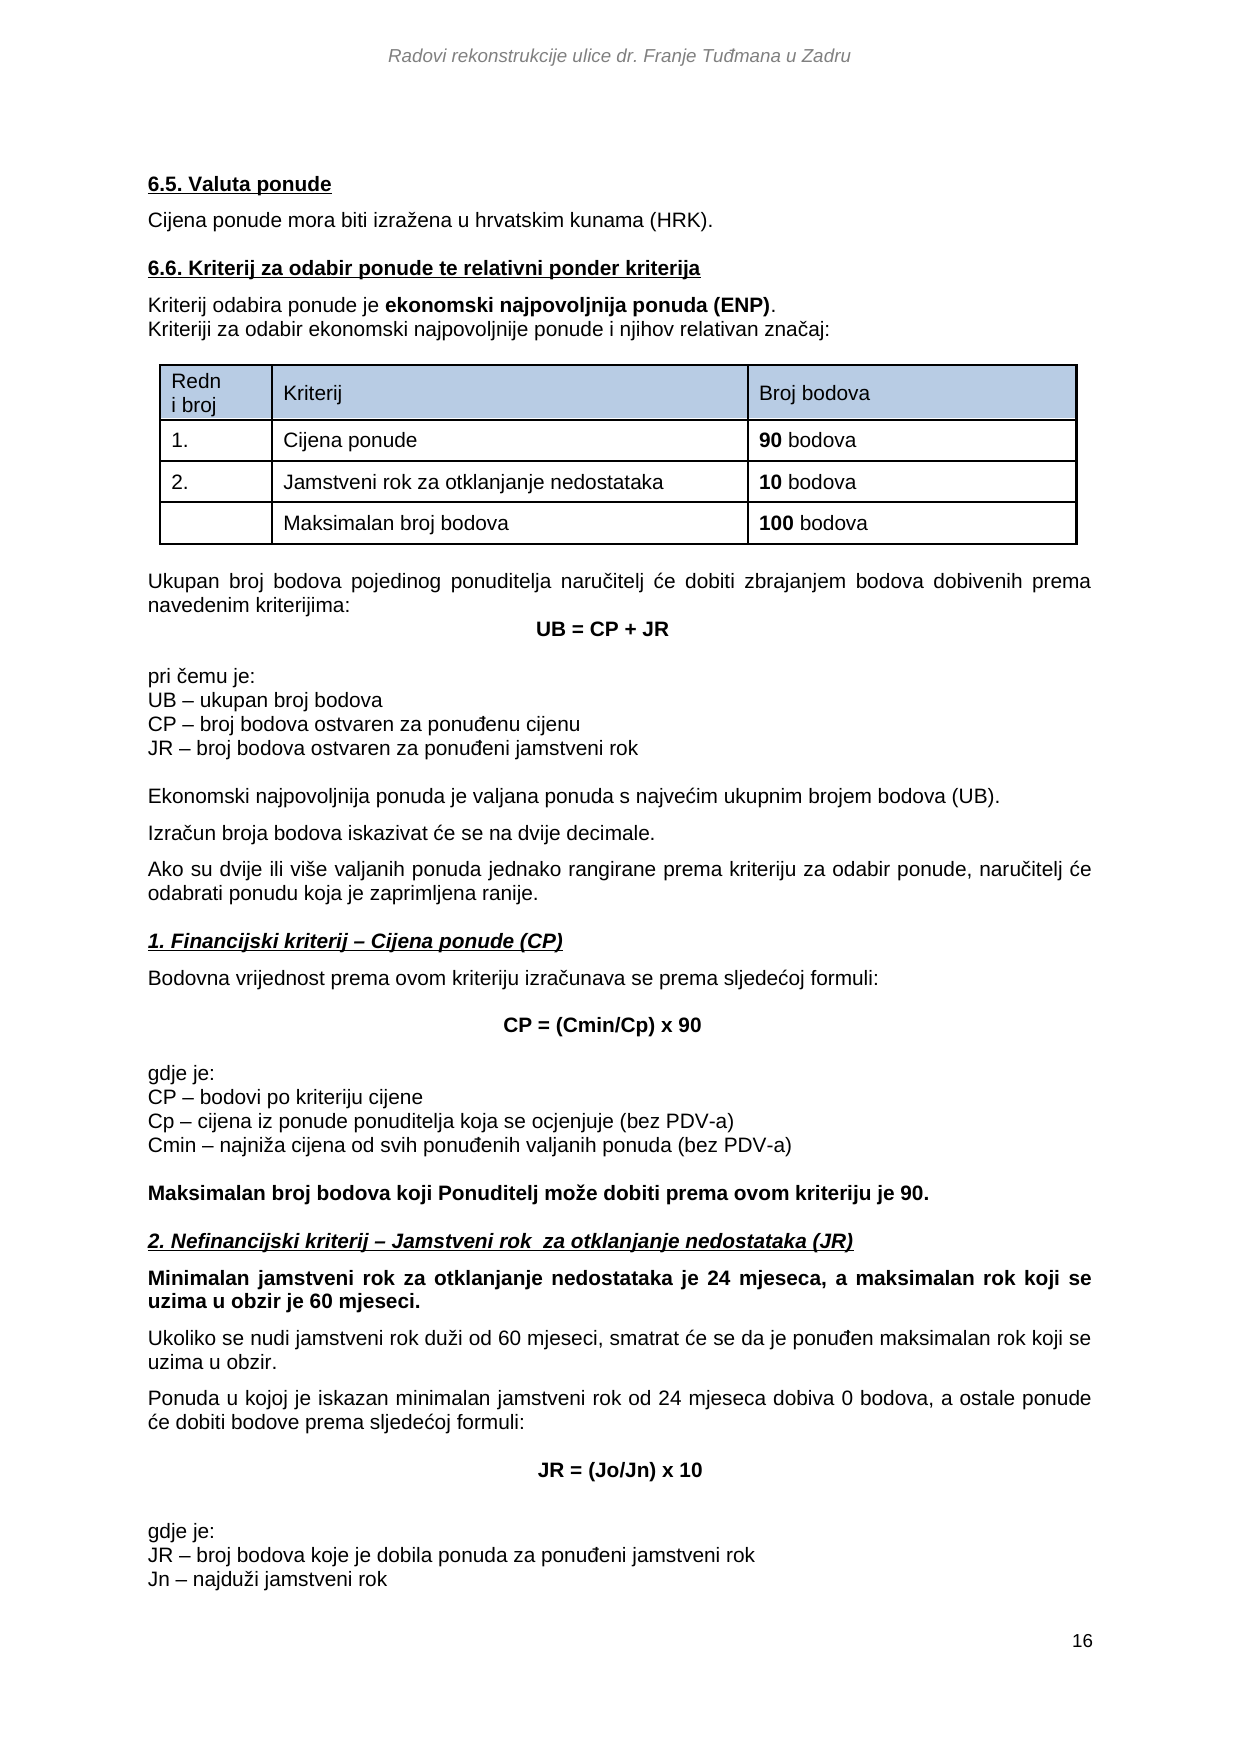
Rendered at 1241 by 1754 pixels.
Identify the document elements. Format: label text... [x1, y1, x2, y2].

table_header Kriterij [273, 366, 747, 418]
text Maksimalan broj bodova koji Ponuditelj može dobiti prema ovom kriteriju je 90. [148, 1181, 1057, 1205]
text Ako su dvije ili više valjanih ponuda jednako rangirane prema kriteriju za odabir ponude, naručitelj će odabrati ponudu koja je zaprimljena ranije. [148, 857, 1093, 905]
table_header Redni broj [161, 366, 271, 418]
table_cell 2. [161, 462, 271, 501]
text Cijena ponude mora biti izražena u hrvatskim kunama (HRK). [148, 208, 1093, 232]
text Ukoliko se nudi jamstveni rok duži od 60 mjeseci, smatrat će se da je ponuđen maksimalan rok koji se uzima u obzir. [148, 1326, 1093, 1374]
text 6.5. Valuta ponude [148, 172, 1093, 196]
text JR – broj bodova ostvaren za ponuđeni jamstveni rok [148, 736, 1057, 760]
text JR – broj bodova koje je dobila ponuda za ponuđeni jamstveni rok [148, 1542, 1093, 1566]
table_cell [161, 503, 271, 542]
text pri čemu je: [148, 664, 1057, 688]
text Cmin – najniža cijena od svih ponuđenih valjanih ponuda (bez PDV-a) [148, 1133, 1057, 1157]
text Bodovna vrijednost prema ovom kriteriju izračunava se prema sljedećoj formuli: [148, 965, 1057, 989]
text Cp – cijena iz ponude ponuditelja koja se ocjenjuje (bez PDV-a) [148, 1109, 1057, 1133]
table_header Broj bodova [749, 366, 1075, 418]
text Ponuda u kojoj je iskazan minimalan jamstveni rok od 24 mjeseca dobiva 0 bodova, a ostale ponude će dobiti bodove prema sljedećoj formuli: [148, 1386, 1093, 1434]
text 6.6. Kriterij za odabir ponude te relativni ponder kriterija [148, 256, 1093, 280]
text gdje je: [148, 1061, 1057, 1085]
table_cell Jamstveni rok za otklanjanje nedostataka [273, 462, 747, 501]
text 1. Financijski kriterij – Cijena ponude (CP) [148, 929, 1057, 953]
table_cell 1. [161, 421, 271, 460]
text Kriterij odabira ponude je ekonomski najpovoljnija ponuda (ENP). [148, 292, 1093, 316]
text Izračun broja bodova iskazivat će se na dvije decimale. [148, 821, 1093, 844]
text Jn – najduži jamstveni rok [148, 1566, 1093, 1590]
table_cell Maksimalan broj bodova [273, 503, 747, 542]
text UB = CP + JR [148, 616, 1057, 640]
text Ekonomski najpovoljnija ponuda je valjana ponuda s najvećim ukupnim brojem bodova (UB). [148, 784, 1057, 808]
text CP = (Cmin/Cp) x 90 [148, 1013, 1057, 1037]
text CP – bodovi po kriteriju cijene [148, 1085, 1057, 1109]
text gdje je: [148, 1518, 1093, 1542]
text Minimalan jamstveni rok za otklanjanje nedostataka je 24 mjeseca, a maksimalan rok koji se uzima u obzir je 60 mjeseci. [148, 1265, 1093, 1313]
text UB – ukupan broj bodova [148, 688, 1057, 712]
text Kriteriji za odabir ekonomski najpovoljnije ponude i njihov relativan značaj: [148, 316, 1093, 340]
table_cell 90 bodova [749, 421, 1075, 460]
text JR = (Jo/Jn) x 10 [148, 1458, 1093, 1482]
text Ukupan broj bodova pojedinog ponuditelja naručitelj će dobiti zbrajanjem bodova dobivenih prema navedenim kriterijima: [148, 568, 1093, 616]
table_cell 10 bodova [749, 462, 1075, 501]
text CP – broj bodova ostvaren za ponuđenu cijenu [148, 712, 1057, 736]
table_cell 100 bodova [749, 503, 1075, 542]
text 2. Nefinancijski kriterij – Jamstveni rok za otklanjanje nedostataka (JR) [148, 1229, 1093, 1253]
table_cell Cijena ponude [273, 421, 747, 460]
